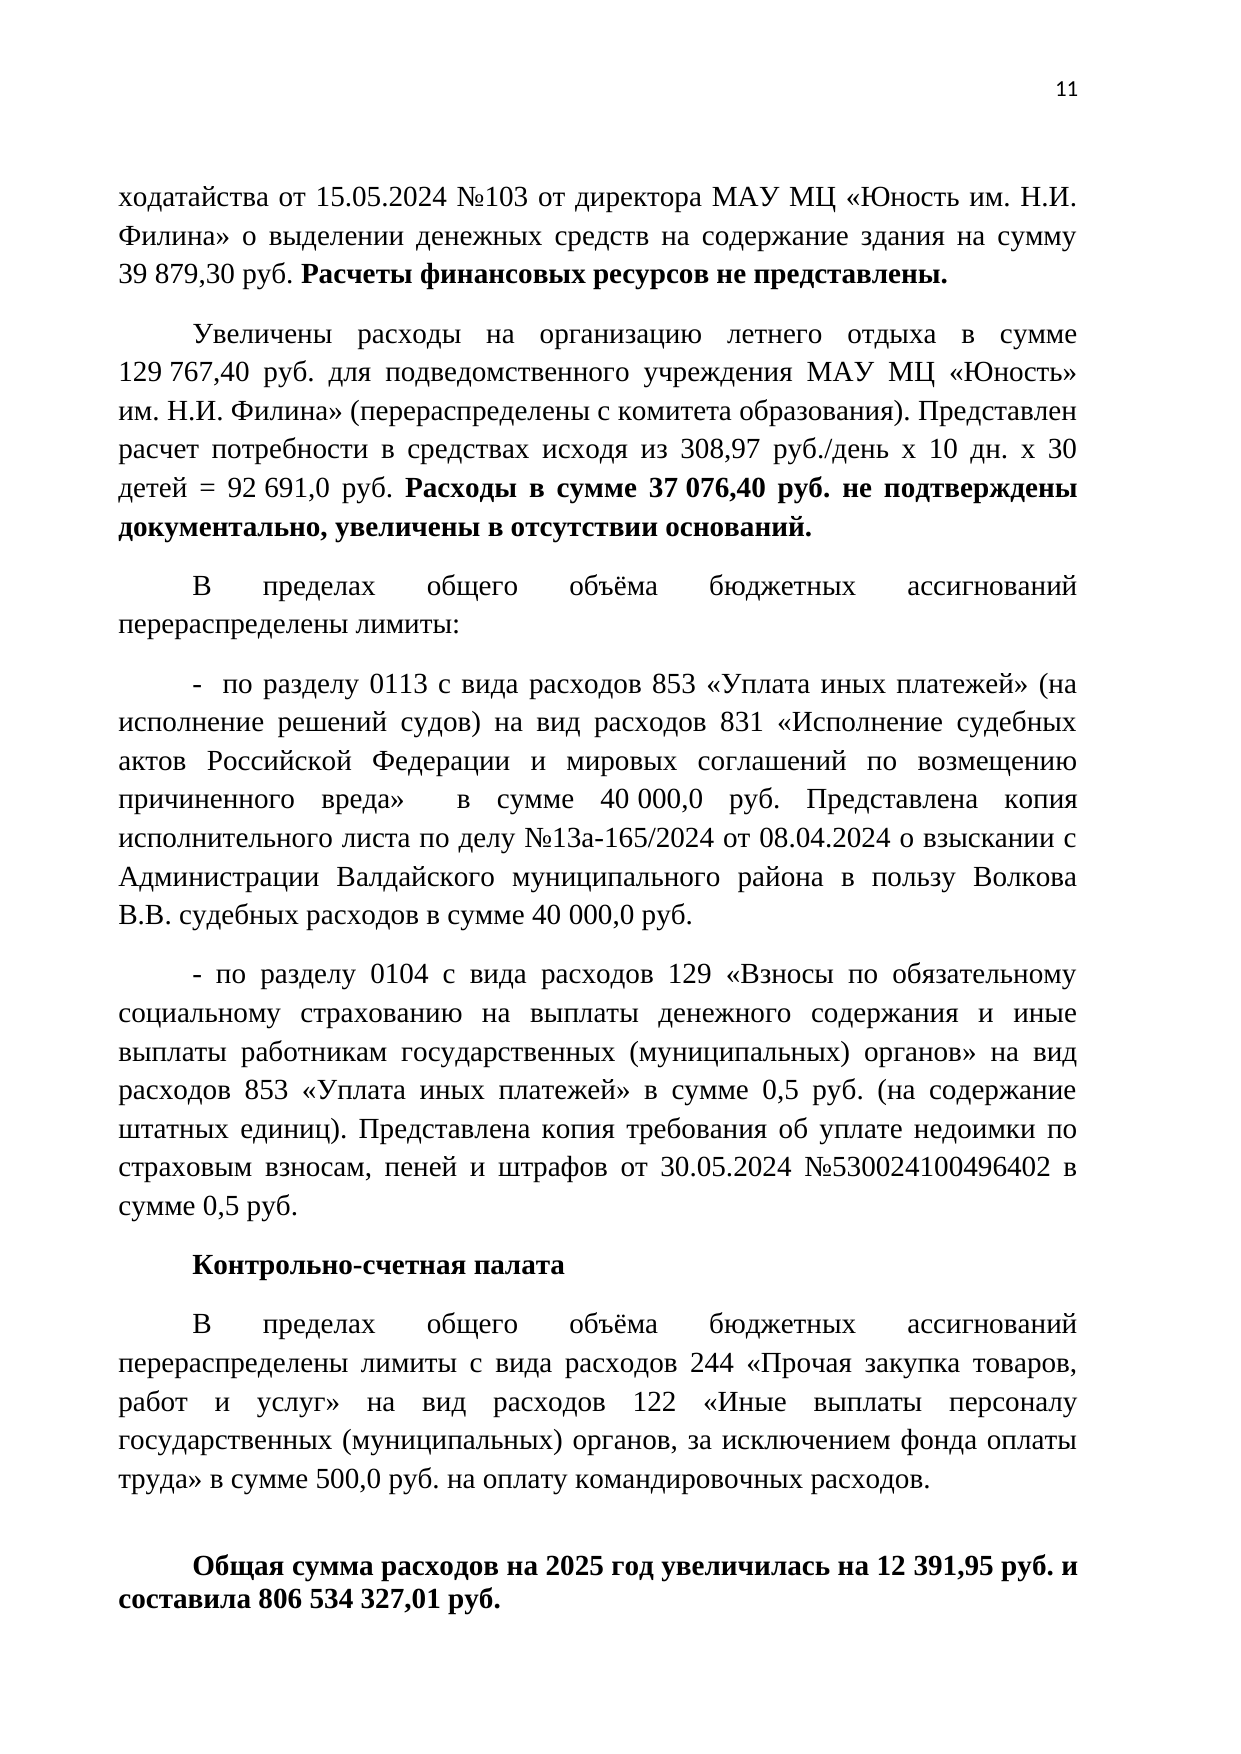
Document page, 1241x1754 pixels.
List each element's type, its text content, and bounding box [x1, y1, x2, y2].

text - по разделу 0113 с вида расходов 853 «Уплата иных платежей» (на исполнение решений судов) на вид расходов 831 «Исполнение судебных актов Российской Федерации и мировых соглашений по возмещению причиненного вреда» в сумме 40 000,0 руб. Представлена копия исполнительного листа по делу №13а-165/2024 от 08.04.2024 о взыскании с Администрации Валдайского муниципального района в пользу Волкова В.В. судебных расходов в сумме 40 000,0 руб. [118, 666, 1078, 931]
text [118, 179, 1078, 290]
text Увеличены расходы на организацию летнего отдыха в сумме 129 767,40 руб. для подведомственного учреждения МАУ МЦ «Юность» им. Н.И. Филина» (перераспределены с комитета образования). Представлен расчет потребности в средствах исходя из 308,97 руб./день х 10 дн. х 30 детей = 92 691,0 руб. Расходы в сумме 37 076,40 руб. не подтверждены документально, увеличены в отсутствии оснований. [118, 316, 1078, 542]
text - по разделу 0104 с вида расходов 129 «Взносы по обязательному социальному страхованию на выплаты денежного содержания и иные выплаты работникам государственных (муниципальных) органов» на вид расходов 853 «Уплата иных платежей» в сумме 0,5 руб. (на содержание штатных единиц). Представлена копия требования об уплате недоимки по страховым взносам, пеней и штрафов от 30.05.2024 №530024100496402 в сумме 0,5 руб. [118, 957, 1078, 1221]
text Общая сумма расходов на 2025 год увеличилась на 12 391,95 руб. и составила 806 534 327,01 руб. [118, 1548, 1078, 1615]
text В пределах общего объёма бюджетных ассигнований перераспределены лимиты с вида расходов 244 «Прочая закупка товаров, работ и услуг» на вид расходов 122 «Иные выплаты персоналу государственных (муниципальных) органов, за исключением фонда оплаты труда» в сумме 500,0 руб. на оплату командировочных расходов. [118, 1307, 1078, 1494]
text Контрольно-счетная палата [118, 1247, 1078, 1281]
text В пределах общего объёма бюджетных ассигнований перераспределены лимиты: [118, 568, 1078, 640]
